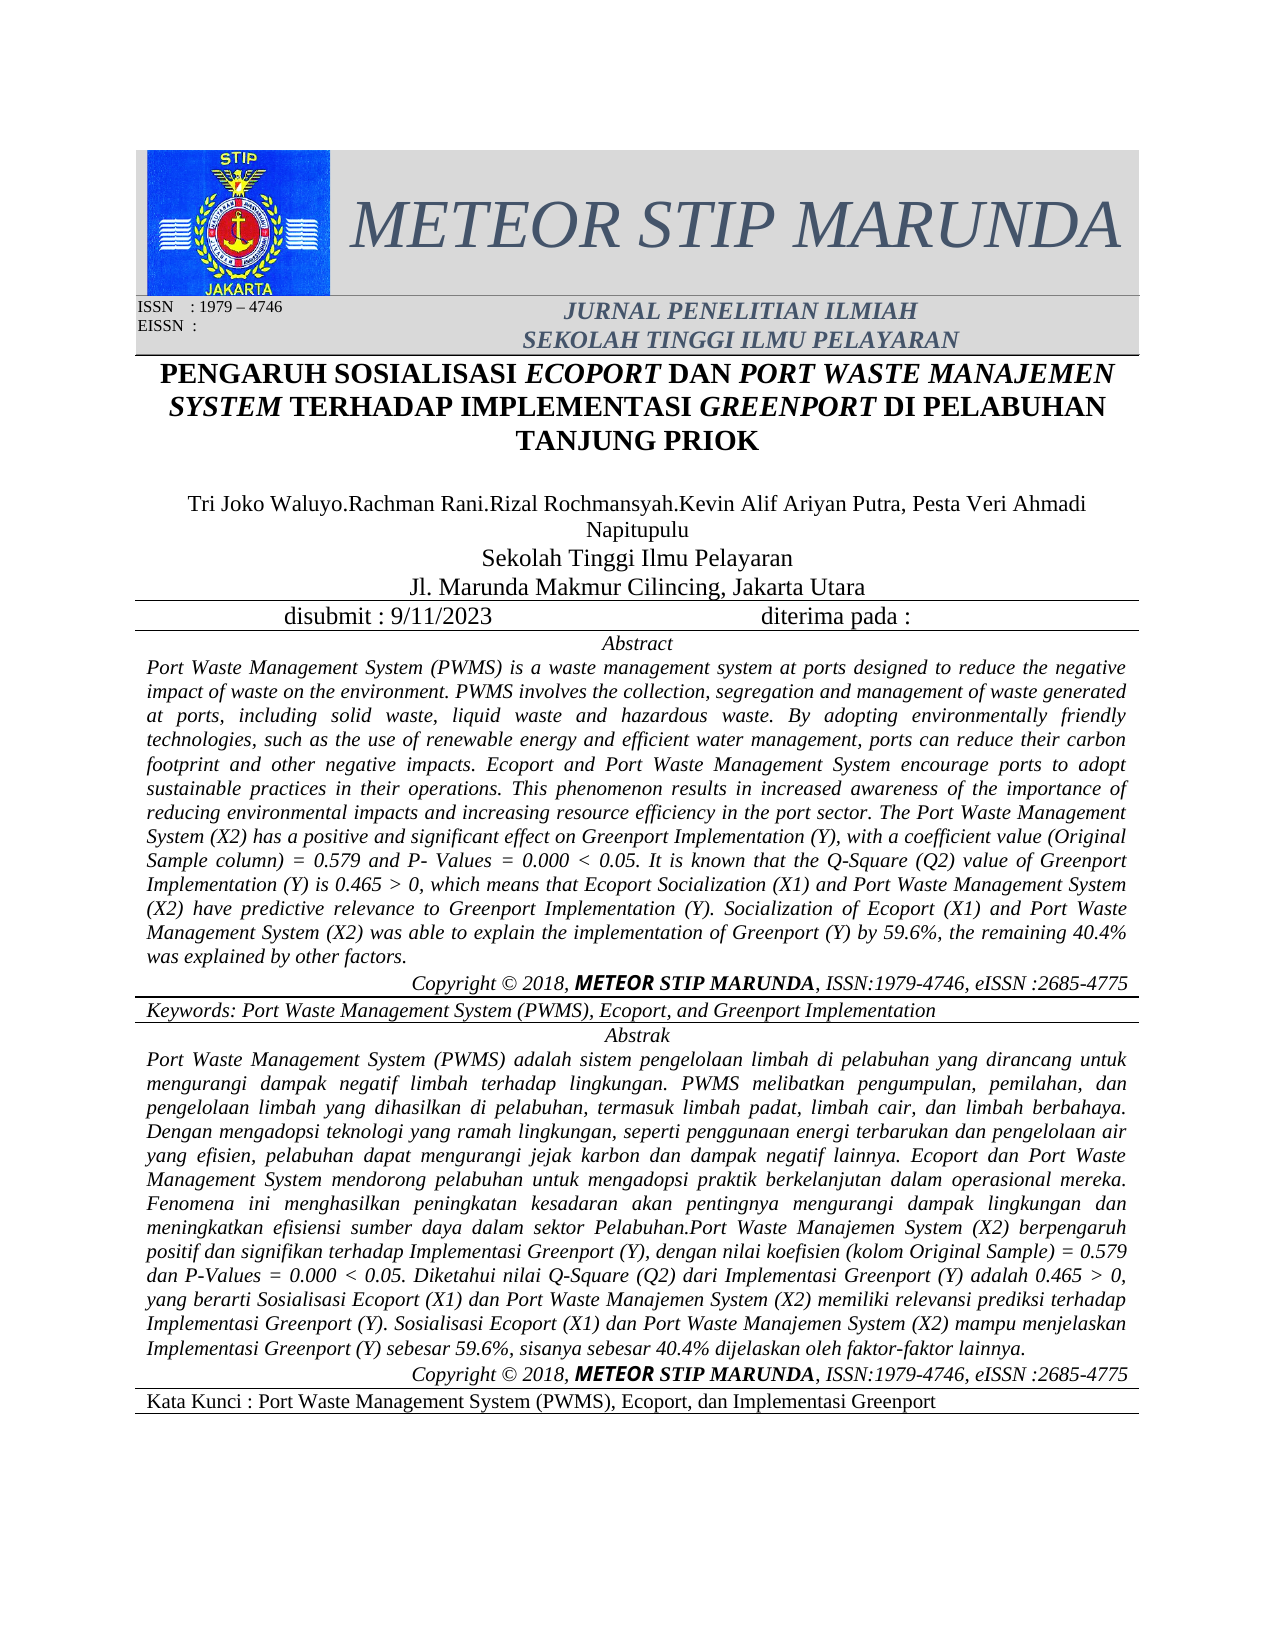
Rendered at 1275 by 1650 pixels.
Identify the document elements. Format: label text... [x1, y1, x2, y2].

table_header [136, 150, 147, 295]
table_header PENGARUH SOSIALISASI ECOPORT DAN PORT WASTE MANAJEMEN SYSTEM TERHADAP IMPLEMENTASI GREENPORT DI PELABUHAN TANJUNG PRIOK Tri Joko Waluyo.Rachman Rani.Rizal Rochmansyah.Kevin Alif Ariyan Putra, Pesta Veri Ahmadi Napitupulu Sekolah Tinggi Ilmu Pelayaran Jl. Marunda Makmur Cilincing, Jakarta Utara [135, 356, 1139, 600]
table_header [331, 150, 342, 295]
table_header METEOR STIP MARUNDA [342, 150, 1139, 295]
picture [147, 150, 331, 296]
table_cell Keywords: Port Waste Management System (PWMS), Ecoport, and Greenport Implementation [135, 998, 1139, 1022]
table_cell ISSN : 1979 – 4746 EISSN : [136, 296, 342, 354]
table_cell Abstrak Port Waste Management System (PWMS) adalah sistem pengelolaan limbah di pelabuhan yang dirancang untuk mengurangi dampak negatif limbah terhadap lingkungan. PWMS melibatkan pengumpulan, pemilahan, dan pengelolaan limbah yang dihasilkan di pelabuhan, termasuk limbah padat, limbah cair, dan limbah berbahaya. Dengan mengadopsi teknologi yang ramah lingkungan, seperti penggunaan energi terbarukan dan pengelolaan air yang efisien, pelabuhan dapat mengurangi jejak karbon dan dampak negatif lainnya. Ecoport dan Port Waste Management System mendorong pelabuhan untuk mengadopsi praktik berkelanjutan dalam operasional mereka. Fenomena ini menghasilkan peningkatan kesadaran akan pentingnya mengurangi dampak lingkungan dan meningkatkan efisiensi sumber daya dalam sektor Pelabuhan.Port Waste Manajemen System (X2) berpengaruh positif dan signifikan terhadap Implementasi Greenport (Y), dengan nilai koefisien (kolom Original Sample) = 0.579 dan P-Values = 0.000 < 0.05. Diketahui nilai Q-Square (Q2) dari Implementasi Greenport (Y) adalah 0.465 > 0, yang berarti Sosialisasi Ecoport (X1) dan Port Waste Manajemen System (X2) memiliki relevansi prediksi terhadap Implementasi Greenport (Y). Sosialisasi Ecoport (X1) dan Port Waste Manajemen System (X2) mampu menjelaskan Implementasi Greenport (Y) sebesar 59.6%, sisanya sebesar 40.4% dijelaskan oleh faktor-faktor lainnya. Copyright © 2018, METEOR STIP MARUNDA, ISSN:1979-4746, eISSN :2685-4775 [135, 1023, 1139, 1388]
table_cell JURNAL PENELITIAN ILMIAH SEKOLAH TINGGI ILMU PELAYARAN [342, 296, 1139, 354]
table_cell disubmit : 9/11/2023 diterima pada : [135, 601, 1139, 630]
table_cell Kata Kunci : Port Waste Management System (PWMS), Ecoport, dan Implementasi Greenport [135, 1389, 1139, 1413]
table_cell Abstract Port Waste Management System (PWMS) is a waste management system at ports designed to reduce the negative impact of waste on the environment. PWMS involves the collection, segregation and management of waste generated at ports, including solid waste, liquid waste and hazardous waste. By adopting environmentally friendly technologies, such as the use of renewable energy and efficient water management, ports can reduce their carbon footprint and other negative impacts. Ecoport and Port Waste Management System encourage ports to adopt sustainable practices in their operations. This phenomenon results in increased awareness of the importance of reducing environmental impacts and increasing resource efficiency in the port sector. The Port Waste Management System (X2) has a positive and significant effect on Greenport Implementation (Y), with a coefficient value (Original Sample column) = 0.579 and P- Values ​​= 0.000 < 0.05. It is known that the Q-Square (Q2) value of Greenport Implementation (Y) is 0.465 > 0, which means that Ecoport Socialization (X1) and Port Waste Management System (X2) have predictive relevance to Greenport Implementation (Y). Socialization of Ecoport (X1) and Port Waste Management System (X2) was able to explain the implementation of Greenport (Y) by 59.6%, the remaining 40.4% was explained by other factors. Copyright © 2018, METEOR STIP MARUNDA, ISSN:1979-4746, eISSN :2685-4775 [135, 631, 1139, 996]
